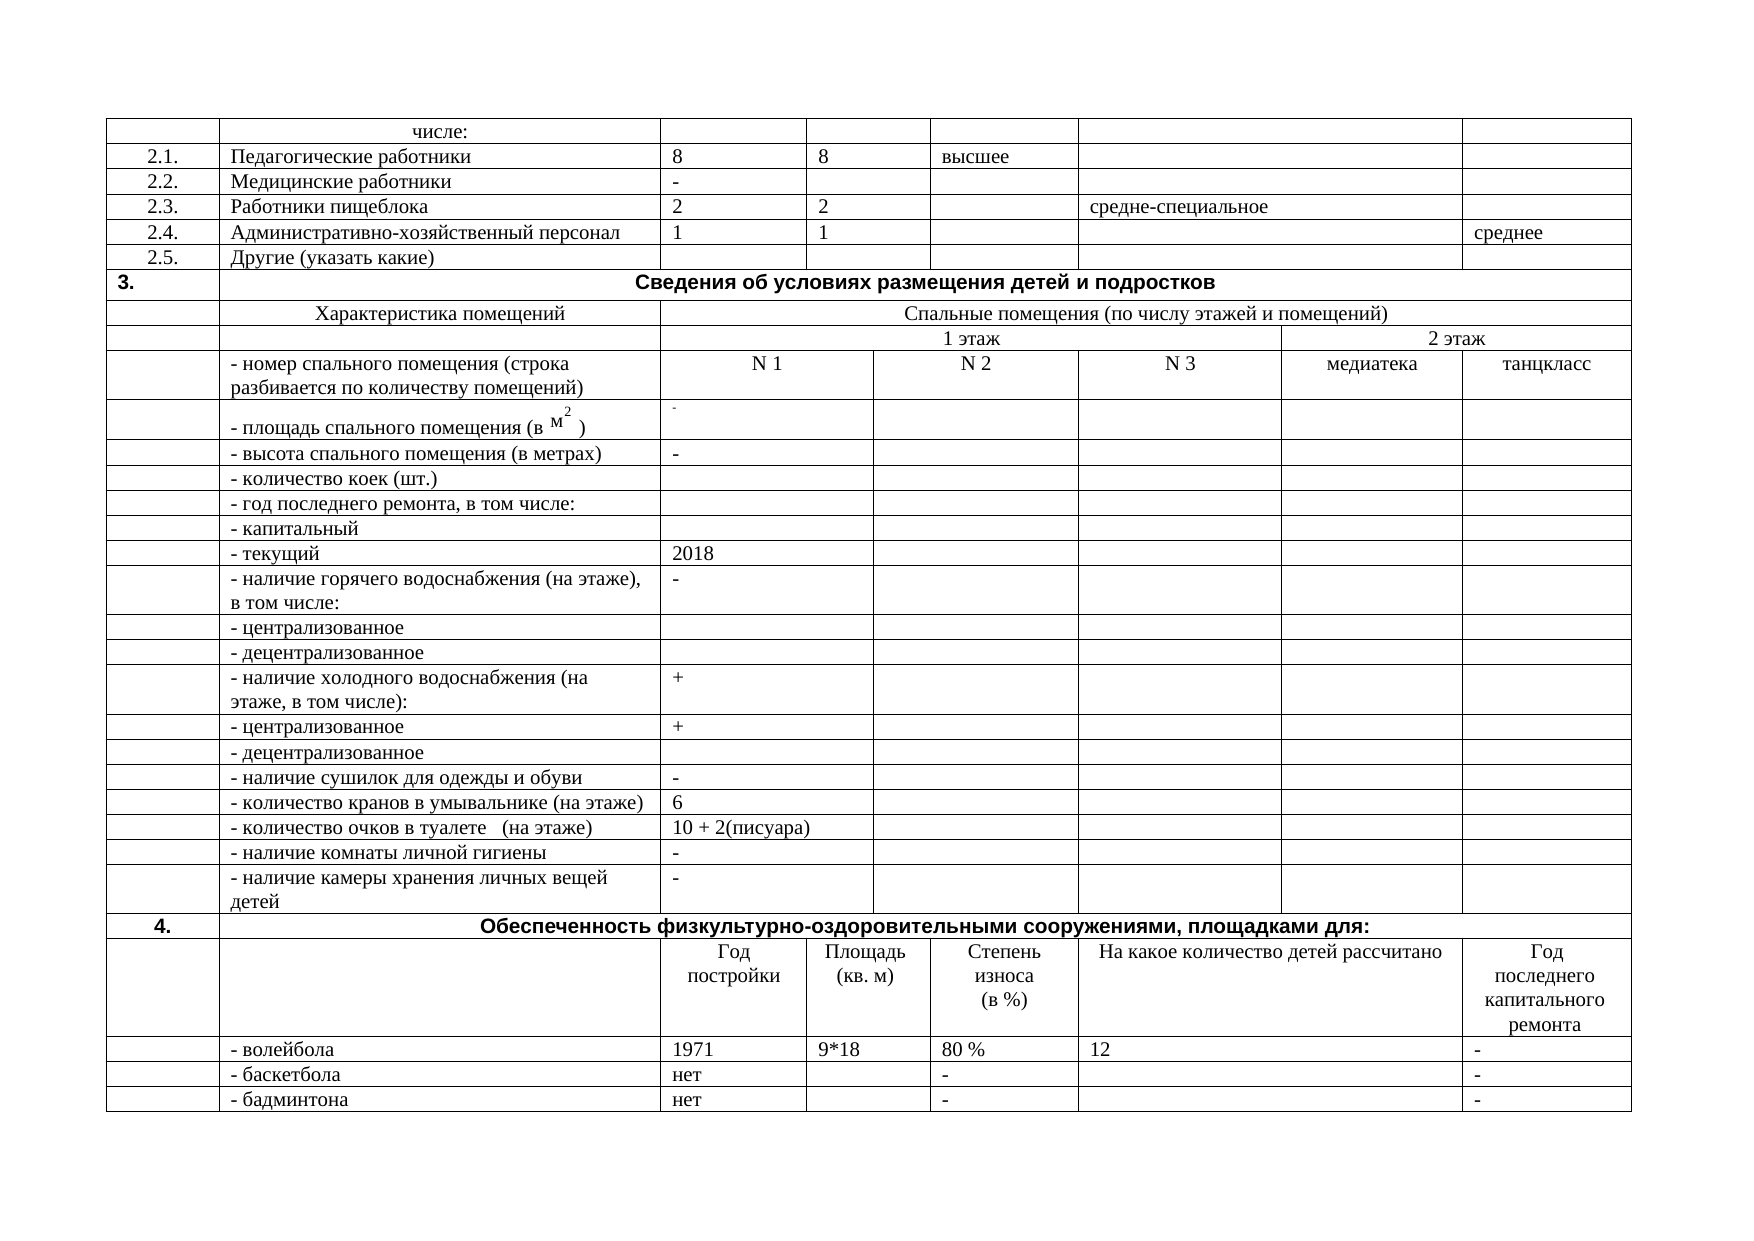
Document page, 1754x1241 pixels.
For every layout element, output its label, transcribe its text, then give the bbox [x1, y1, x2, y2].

table_cell [1463, 440, 1631, 464]
table_cell [874, 491, 1078, 515]
table_cell Спальные помещения (по числу этажей и помещений) [661, 301, 1631, 325]
table_cell - [661, 865, 873, 913]
table_cell [874, 865, 1078, 913]
table_cell [107, 740, 219, 764]
table_cell [1079, 1087, 1462, 1111]
table_cell Медицинские работники [220, 169, 660, 193]
table_cell [107, 640, 219, 664]
table_cell [1463, 865, 1631, 913]
table_cell - наличие холодного водоснабжения (на этаже, в том числе): [220, 665, 660, 713]
table_cell - волейбола [220, 1037, 660, 1061]
table_cell [1079, 840, 1281, 864]
table_cell Высшее - 8 [931, 119, 1078, 143]
table_cell - [931, 1062, 1078, 1086]
table_cell [1079, 169, 1462, 193]
table_cell [1463, 815, 1631, 839]
table_cell 8 [661, 144, 806, 168]
table_cell [1079, 640, 1281, 664]
table_cell медиатека [1282, 351, 1462, 399]
table_cell - централизованное [220, 715, 660, 738]
table_cell [107, 351, 219, 399]
table_cell - наличие камеры хранения личных вещей детей [220, 865, 660, 913]
table_cell [1463, 715, 1631, 738]
table_cell - количество очков в туалете (на этаже) [220, 815, 660, 839]
table_cell [107, 1062, 219, 1086]
table_cell [1282, 440, 1462, 464]
table_cell 2 [1079, 119, 1462, 143]
table_cell [107, 1087, 219, 1111]
table_cell 12 [1079, 1037, 1462, 1061]
table_cell среднее [1463, 220, 1631, 244]
table_cell [874, 466, 1078, 489]
table_cell [107, 815, 219, 839]
table_cell [1282, 715, 1462, 738]
table_cell - децентрализованное [220, 740, 660, 764]
table_cell [661, 615, 873, 639]
table_cell [107, 865, 219, 913]
table_cell [807, 169, 930, 193]
table_cell [107, 541, 219, 565]
table_cell [1463, 640, 1631, 664]
table_cell 2 [807, 195, 930, 218]
table_cell [661, 516, 873, 540]
table_cell [931, 220, 1078, 244]
table_cell На какое количество детей рассчитано [1079, 939, 1462, 1036]
table_cell 3. [107, 270, 219, 300]
table_cell 2.1. [107, 144, 219, 168]
table_cell [107, 765, 219, 789]
table_cell 8 [807, 144, 930, 168]
table_cell [1282, 566, 1462, 614]
table_cell 2 [661, 195, 806, 218]
table_cell [874, 615, 1078, 639]
table_cell [931, 169, 1078, 193]
table_cell Обеспеченность физкультурно-оздоровительными сооружениями, площадками для: [220, 914, 1631, 938]
table_cell [661, 491, 873, 515]
table_cell [1079, 245, 1462, 269]
table_cell 2.3. [107, 195, 219, 218]
table_cell [107, 566, 219, 614]
table_cell [661, 245, 806, 269]
table_cell 2.4. [107, 220, 219, 244]
table_cell [1079, 665, 1281, 713]
table_cell [807, 1062, 930, 1086]
table_cell [807, 1087, 930, 1111]
table_cell высшее [931, 144, 1078, 168]
table_cell [1463, 615, 1631, 639]
table_cell средне-специальное [1079, 195, 1462, 218]
table_cell [1079, 865, 1281, 913]
table_cell [1079, 815, 1281, 839]
table_cell [1079, 765, 1281, 789]
table_cell [1463, 665, 1631, 713]
table_cell [220, 939, 660, 1036]
table_cell Год постройки [661, 939, 806, 1036]
table_cell [874, 440, 1078, 464]
table_cell + [661, 715, 873, 738]
table_cell - бадминтона [220, 1087, 660, 1111]
table_cell [1463, 245, 1631, 269]
table_cell - централизованное [220, 615, 660, 639]
table_cell - наличие комнаты личной гигиены [220, 840, 660, 864]
table_cell [1463, 516, 1631, 540]
table_cell Характеристика помещений [220, 301, 660, 325]
table_cell - капитальный [220, 516, 660, 540]
table_cell - [1463, 1087, 1631, 1111]
table_cell [1463, 840, 1631, 864]
table_cell 2018 [661, 541, 873, 565]
table_cell [1463, 541, 1631, 565]
table_cell [874, 541, 1078, 565]
table_cell 11 [807, 119, 930, 143]
table_cell - [931, 1087, 1078, 1111]
table_cell [1079, 440, 1281, 464]
table_cell - номер спального помещения (строка разбивается по количеству помещений) [220, 351, 660, 399]
table_cell [107, 516, 219, 540]
table_cell [107, 790, 219, 814]
table_cell [1463, 144, 1631, 168]
table_cell [1282, 740, 1462, 764]
table_cell [1282, 790, 1462, 814]
table_cell 6 [661, 790, 873, 814]
table_cell нет [661, 1062, 806, 1086]
table_cell N 2 [874, 351, 1078, 399]
table_cell 2.5. [107, 245, 219, 269]
table_cell [107, 665, 219, 713]
table_cell - [661, 765, 873, 789]
table_cell 1 [661, 220, 806, 244]
table_cell [1282, 665, 1462, 713]
table_cell [661, 740, 873, 764]
table_cell [1282, 615, 1462, 639]
table_cell [107, 400, 219, 439]
table_cell [1079, 400, 1281, 439]
table_cell [874, 790, 1078, 814]
table_cell [1079, 615, 1281, 639]
table_cell N 1 [661, 351, 873, 399]
table_cell N 3 [1079, 351, 1281, 399]
table_cell [1079, 566, 1281, 614]
table_cell [1282, 815, 1462, 839]
table_cell - количество коек (шт.) [220, 466, 660, 489]
table_cell [107, 615, 219, 639]
table_cell 2 этаж [1282, 326, 1631, 350]
table_cell 9*18 [807, 1037, 930, 1061]
table_cell [1282, 516, 1462, 540]
table_cell [1463, 466, 1631, 489]
table_cell [107, 715, 219, 738]
table_cell [1079, 466, 1281, 489]
table_cell [874, 640, 1078, 664]
table_cell [874, 715, 1078, 738]
table_cell Административно-хозяйственный персонал [220, 220, 660, 244]
table_cell - децентрализованное [220, 640, 660, 664]
table_cell - наличие сушилок для одежды и обуви [220, 765, 660, 789]
table_cell 1 [1463, 119, 1631, 143]
table_cell [107, 939, 219, 1036]
table_cell нет [661, 1087, 806, 1111]
table_cell 10 + 2(писуара) [661, 815, 873, 839]
table_cell [874, 840, 1078, 864]
table_cell [107, 119, 219, 143]
table_cell [1282, 491, 1462, 515]
table_cell [874, 516, 1078, 540]
table_cell [1079, 144, 1462, 168]
table_cell [807, 245, 930, 269]
table_cell [1282, 400, 1462, 439]
table_cell + [661, 665, 873, 713]
table_cell [1079, 715, 1281, 738]
table_cell - текущий [220, 541, 660, 565]
table_cell [1282, 466, 1462, 489]
table_cell [107, 491, 219, 515]
table_cell Степень износа (в %) [931, 939, 1078, 1036]
table_cell [874, 400, 1078, 439]
table_cell танцкласс [1463, 351, 1631, 399]
table_cell [661, 466, 873, 489]
table_cell [107, 1037, 219, 1061]
table_cell 4. [107, 914, 219, 938]
table_cell [107, 840, 219, 864]
table_cell [1463, 765, 1631, 789]
table_cell - [661, 169, 806, 193]
table_cell 2.2. [107, 169, 219, 193]
table_cell [1282, 640, 1462, 664]
table_cell [1079, 790, 1281, 814]
table_cell [1079, 1062, 1462, 1086]
table_cell [107, 440, 219, 464]
table_cell Год последнего капитального ремонта [1463, 939, 1631, 1036]
table_cell Педагогические работники [220, 144, 660, 168]
table_cell - [1463, 1062, 1631, 1086]
table_cell [1282, 840, 1462, 864]
table_cell [874, 740, 1078, 764]
table_cell 80 % [931, 1037, 1078, 1061]
table_cell Другие (указать какие) [220, 245, 660, 269]
table_cell [1282, 865, 1462, 913]
table_cell 1971 [661, 1037, 806, 1061]
table_cell [1463, 566, 1631, 614]
table_cell - [661, 566, 873, 614]
table_cell [107, 466, 219, 489]
table_cell - баскетбола [220, 1062, 660, 1086]
table_cell 1 [807, 220, 930, 244]
table_cell [1079, 740, 1281, 764]
table_cell Сведения об условиях размещения детей и подростков [220, 270, 1631, 300]
table_cell - [1463, 1037, 1631, 1061]
table_cell [1463, 195, 1631, 218]
table_cell [1079, 220, 1462, 244]
table_cell 1 этаж [661, 326, 1281, 350]
table_cell - год последнего ремонта, в том числе: [220, 491, 660, 515]
table_cell [1463, 790, 1631, 814]
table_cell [220, 119, 660, 143]
table_cell Работники пищеблока [220, 195, 660, 218]
table_cell [1463, 491, 1631, 515]
table_cell Площадь (кв. м) [807, 939, 930, 1036]
table_cell [1079, 491, 1281, 515]
table_cell - количество кранов в умывальнике (на этаже) [220, 790, 660, 814]
table_cell [1463, 740, 1631, 764]
table_cell 11 [661, 119, 806, 143]
table_cell [661, 640, 873, 664]
table_cell - площадь спального помещения (в ) [220, 400, 660, 439]
table_cell [1463, 169, 1631, 193]
table_cell [107, 301, 219, 325]
table_cell - высота спального помещения (в метрах) [220, 440, 660, 464]
table_cell [1463, 400, 1631, 439]
table_cell [1282, 765, 1462, 789]
table_cell [107, 326, 219, 350]
table_cell - [661, 840, 873, 864]
table_cell - наличие горячего водоснабжения (на этаже), в том числе: [220, 566, 660, 614]
table_cell [1079, 516, 1281, 540]
table_cell - [661, 400, 873, 439]
table_cell - [661, 440, 873, 464]
table_cell [931, 245, 1078, 269]
table_cell [931, 195, 1078, 218]
table_cell [1282, 541, 1462, 565]
table_cell [874, 665, 1078, 713]
table_cell [220, 326, 660, 350]
table_cell [874, 815, 1078, 839]
table_cell [874, 566, 1078, 614]
table_cell [1079, 541, 1281, 565]
table_cell [874, 765, 1078, 789]
